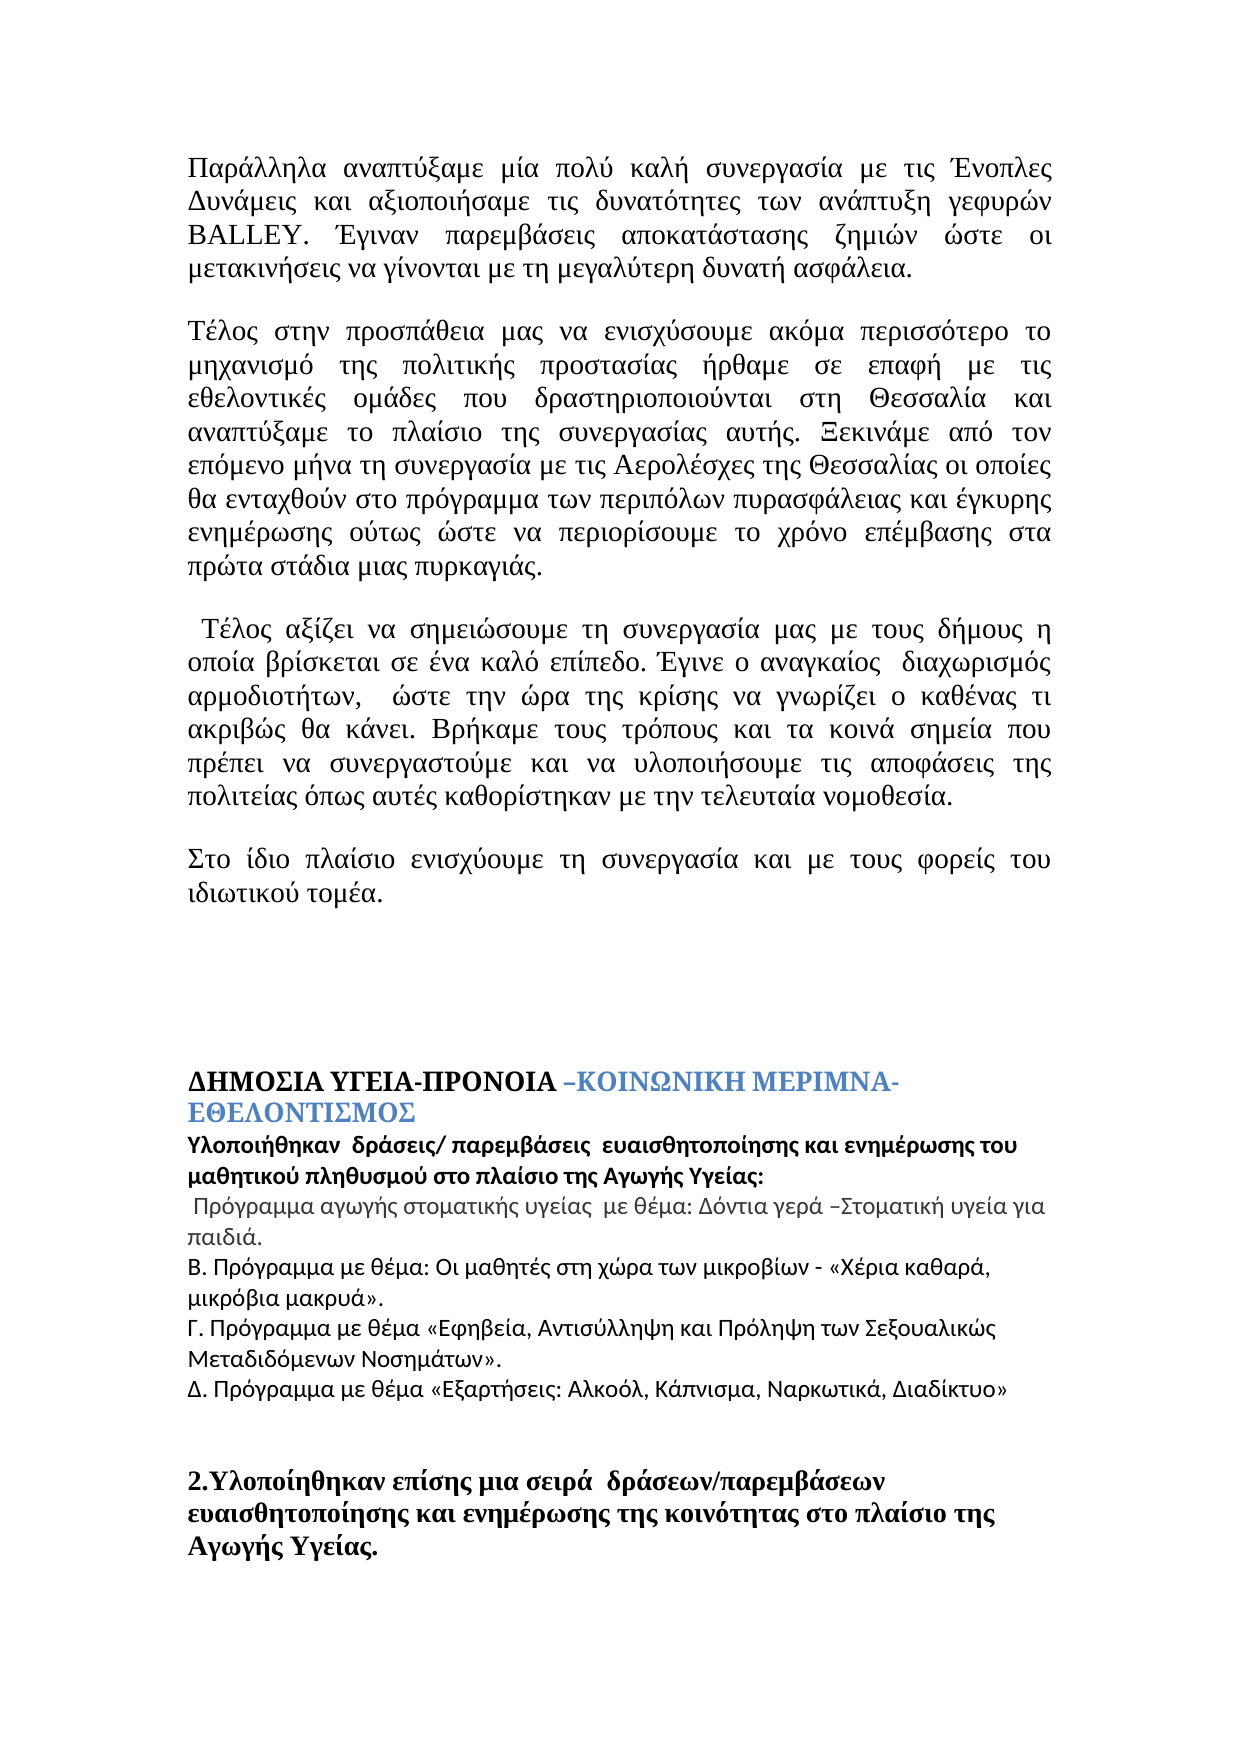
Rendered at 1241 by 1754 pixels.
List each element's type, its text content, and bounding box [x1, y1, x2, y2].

text Γ. Πρόγραμμα με θέμα «Εφηβεία, Αντισύλληψη και Πρόληψη των Σεξουαλικώς Μεταδιδόμενων Νοσημάτων». [187, 1312, 1053, 1373]
text Δ. Πρόγραμμα με θέμα «Εξαρτήσεις: Αλκοόλ, Κάπνισμα, Ναρκωτικά, Διαδίκτυο» [187, 1373, 1053, 1404]
subtitle 2.Υλοποίηθηκαν επίσης μια σειρά δράσεων/παρεμβάσεων ευαισθητοποίησης και ενημέρωσης της κοινότητας στο πλαίσιο της Αγωγής Υγείας. [187, 1464, 1053, 1561]
text Πρόγραμμα αγωγής στοματικής υγείας με θέμα: Δόντια γερά –Στοματική υγεία για παιδιά. [187, 1190, 1053, 1251]
subtitle ΔΗΜΟΣΙΑ ΥΓΕΙΑ-ΠΡΟΝΟΙΑ –ΚΟΙΝΩΝΙΚΗ ΜΕΡΙΜΝΑ-ΕΘΕΛΟΝΤΙΣΜΟΣ [187, 1067, 1053, 1129]
text Υλοποιήθηκαν δράσεις/ παρεμβάσεις ευαισθητοποίησης και ενημέρωσης του μαθητικού πληθυσμού στο πλαίσιο της Αγωγής Υγείας: [187, 1129, 1053, 1190]
text Τέλος αξίζει να σημειώσουμε τη συνεργασία μας με τους δήμους η οποία βρίσκεται σε ένα καλό επίπεδο. Έγινε ο αναγκαίος διαχωρισμός αρμοδιοτήτων, ώστε την ώρα της κρίσης να γνωρίζει ο καθένας τι ακριβώς θα κάνει. Βρήκαμε τους τρόπους και τα κοινά σημεία που πρέπει να συνεργαστούμε και να υλοποιήσουμε τις αποφάσεις της πολιτείας όπως αυτές καθορίστηκαν με την τελευταία νομοθεσία. [187, 611, 1053, 812]
text Β. Πρόγραμμα με θέμα: Οι μαθητές στη χώρα των μικροβίων - «Χέρια καθαρά, μικρόβια μακρυά». [187, 1251, 1053, 1312]
text Παράλληλα αναπτύξαμε μία πολύ καλή συνεργασία με τις Ένοπλες Δυνάμεις και αξιοποιήσαμε τις δυνατότητες των ανάπτυξη γεφυρών BALLEY. Έγιναν παρεμβάσεις αποκατάστασης ζημιών ώστε οι μετακινήσεις να γίνονται με τη μεγαλύτερη δυνατή ασφάλεια. [187, 150, 1053, 284]
text Στο ίδιο πλαίσιο ενισχύουμε τη συνεργασία και με τους φορείς του ιδιωτικού τομέα. [187, 841, 1053, 908]
text Tέλος στην προσπάθεια μας να ενισχύσουμε ακόμα περισσότερο το μηχανισμό της πολιτικής προστασίας ήρθαμε σε επαφή με τις εθελοντικές ομάδες που δραστηριοποιούνται στη Θεσσαλία και αναπτύξαμε το πλαίσιο της συνεργασίας αυτής. Ξεκινάμε από τον επόμενο μήνα τη συνεργασία με τις Αερολέσχες της Θεσσαλίας οι οποίες θα ενταχθούν στο πρόγραμμα των περιπόλων πυρασφάλειας και έγκυρης ενημέρωσης ούτως ώστε να περιορίσουμε το χρόνο επέμβασης στα πρώτα στάδια μιας πυρκαγιάς. [187, 313, 1053, 582]
